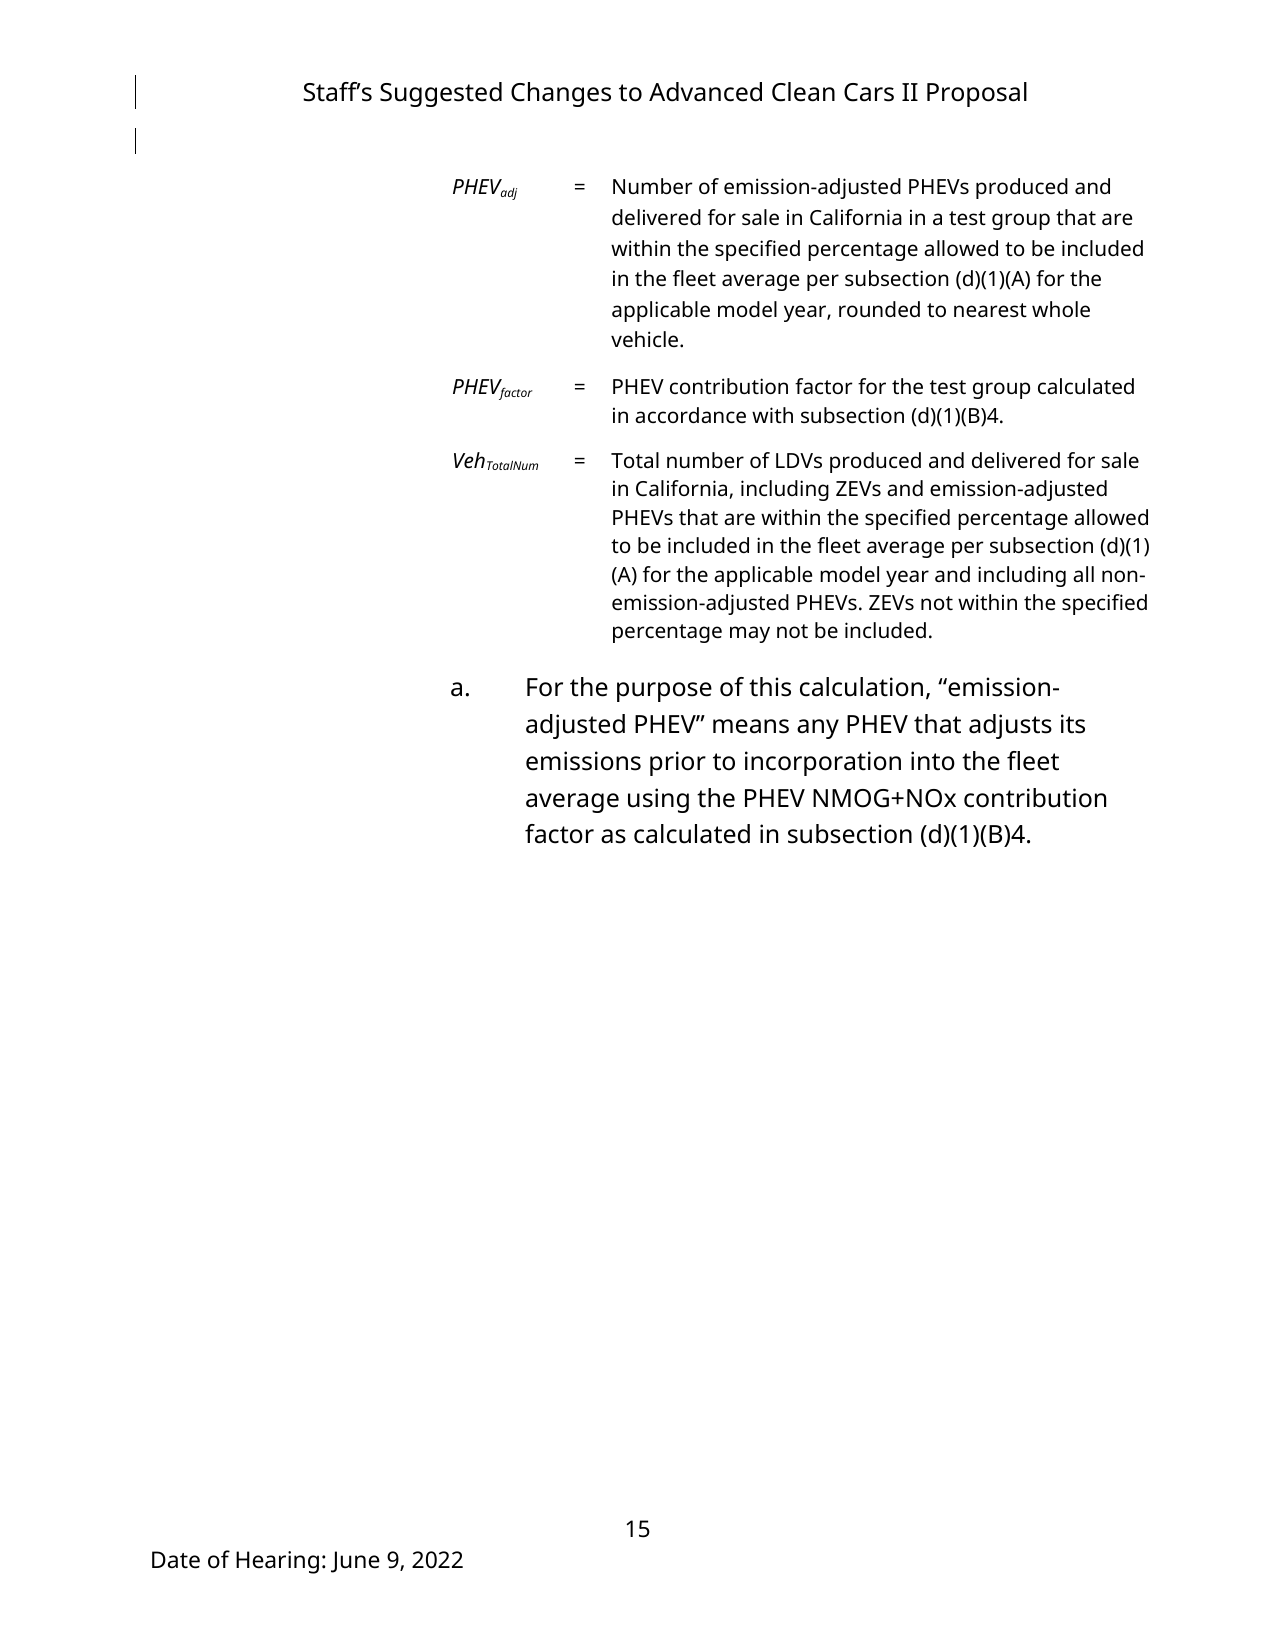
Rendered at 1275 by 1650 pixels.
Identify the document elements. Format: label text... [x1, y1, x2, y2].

table_cell = [563, 373, 600, 446]
subtitle For the purpose of this calculation, “emission-adjusted PHEV” means any PHEV that adjusts its emissions prior to incorporation into the fleet average using the PHEV NMOG+NOx contribution factor as calculated in subsection (d)(1)(B)4. [450, 670, 1125, 851]
table_cell VehTotalNum [441, 446, 562, 645]
table_cell PHEVadj [441, 173, 562, 372]
table_cell = [563, 173, 600, 372]
table_cell Number of emission-adjusted PHEVs produced and delivered for sale in California in a test group that are within the specified percentage allowed to be included in the fleet average per subsection (d)(1)(A) for the applicable model year, rounded to nearest whole vehicle. [600, 173, 1162, 372]
table_cell Total number of LDVs produced and delivered for sale in California, including ZEVs and emission-adjusted PHEVs that are within the specified percentage allowed to be included in the fleet average per subsection (d)(1)(A) for the applicable model year and including all non-emission-adjusted PHEVs. ZEVs not within the specified percentage may not be included. [600, 446, 1162, 645]
table_cell PHEVfactor [441, 373, 562, 446]
table_cell PHEV contribution factor for the test group calculated in accordance with subsection (d)(1)(B)4. [600, 373, 1162, 446]
table_cell = [563, 446, 600, 645]
